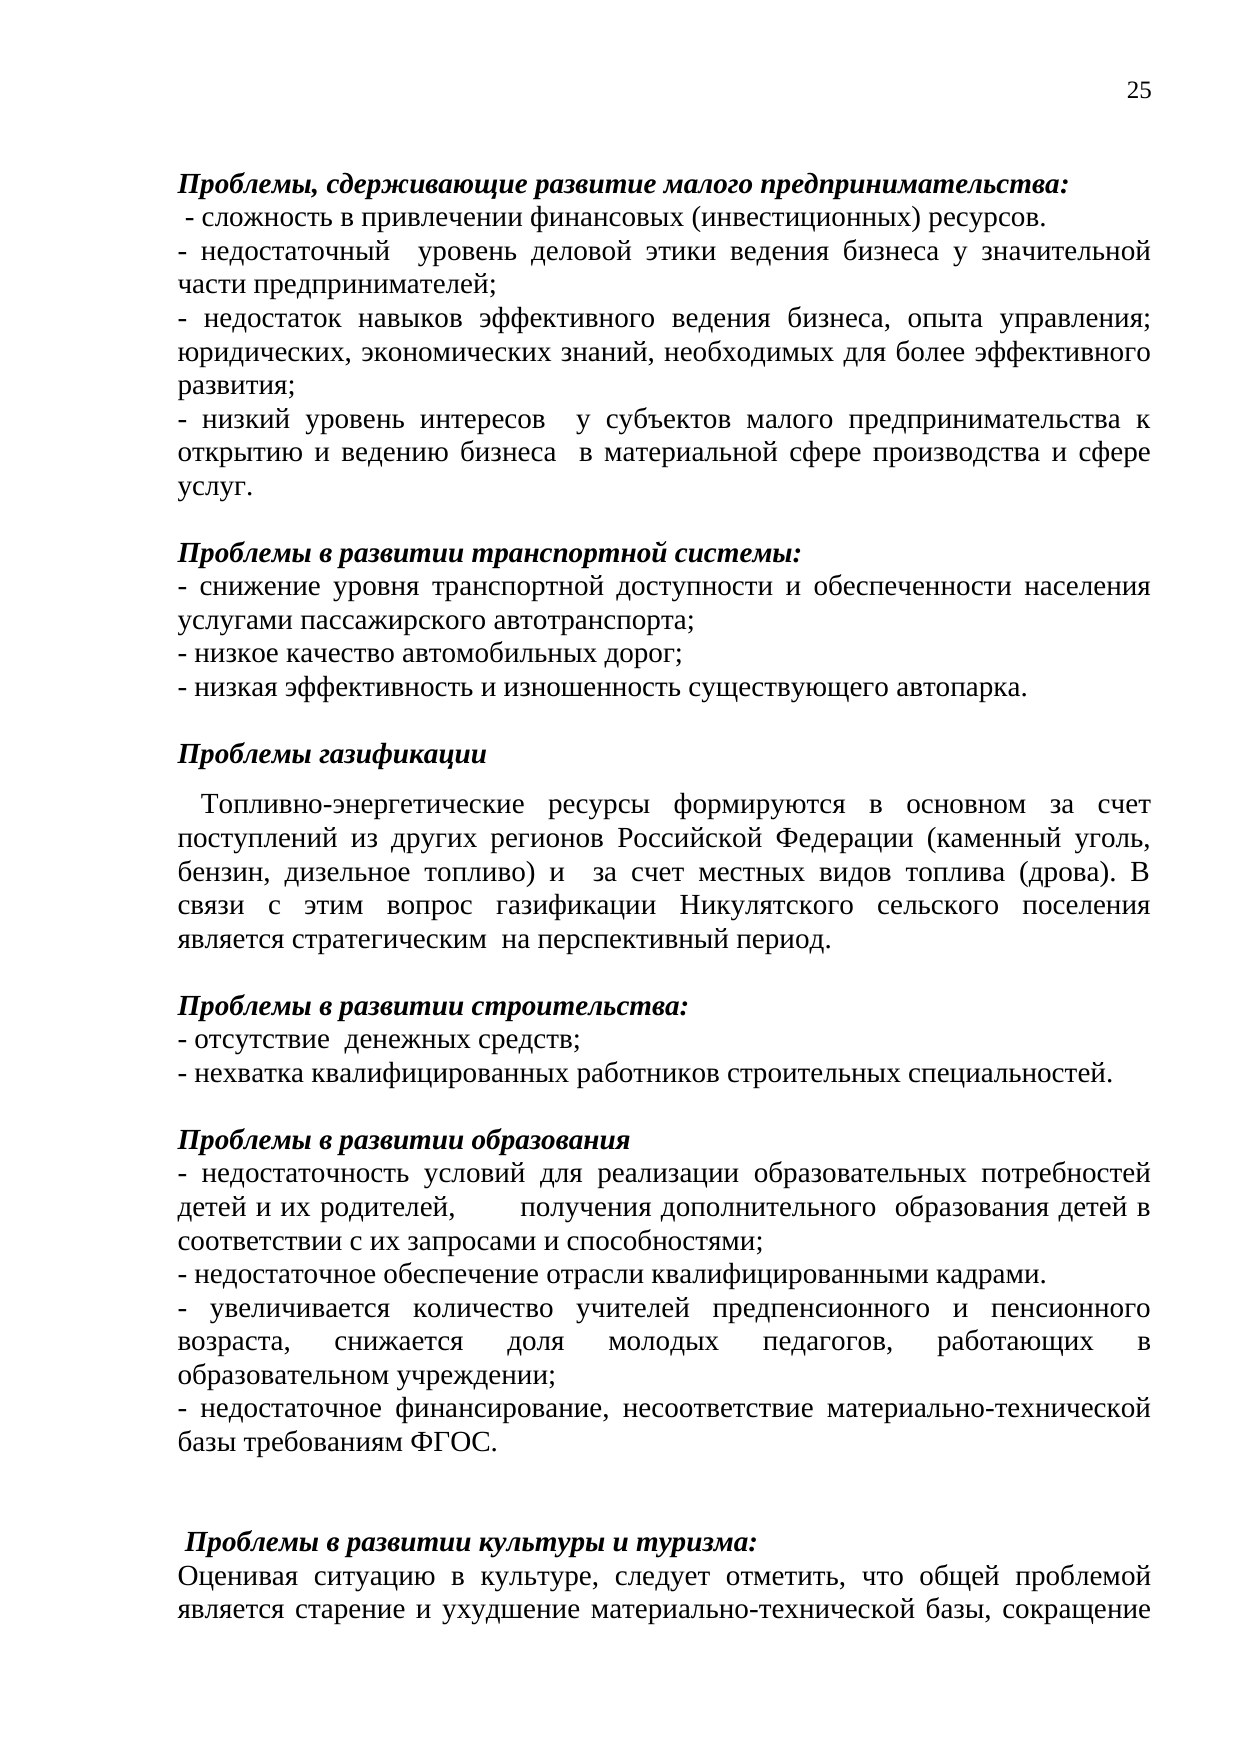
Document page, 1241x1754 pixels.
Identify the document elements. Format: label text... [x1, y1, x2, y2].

text - нехватка квалифицированных работников строительных специальностей. [177, 1055, 1152, 1088]
text Проблемы, сдерживающие развитие малого предпринимательства: [177, 166, 1152, 199]
text Проблемы в развитии строительства: [177, 988, 1152, 1021]
text Проблемы в развитии транспортной системы: [177, 535, 1152, 568]
text - низкий уровень интересов у субъектов малого предпринимательства к открытию и ведению бизнеса в материальной сфере производства и сфере услуг. [177, 401, 1152, 501]
text - недостаточное обеспечение отрасли квалифицированными кадрами. [177, 1256, 1152, 1290]
text - снижение уровня транспортной доступности и обеспеченности населения услугами пассажирского автотранспорта; [177, 568, 1152, 636]
text Топливно-энергетические ресурсы формируются в основном за счет поступлений из других регионов Российской Федерации (каменный уголь, бензин, дизельное топливо) и за счет местных видов топлива (дрова). В связи с этим вопрос газификации Никулятского сельского поселения является стратегическим на перспективный период. [177, 787, 1152, 954]
text Проблемы в развитии культуры и туризма: [177, 1524, 1152, 1558]
text - недостаточность условий для реализации образовательных потребностей детей и их родителей, получения дополнительного образования детей в соответствии с их запросами и способностями; [177, 1156, 1152, 1256]
text Проблемы в развитии образования [177, 1122, 1152, 1156]
text - сложность в привлечении финансовых (инвестиционных) ресурсов. [177, 199, 1152, 233]
text - низкое качество автомобильных дорог; [177, 636, 1152, 669]
text - отсутствие денежных средств; [177, 1021, 1152, 1055]
text - недостаточный уровень деловой этики ведения бизнеса у значительной части предпринимателей; [177, 233, 1152, 300]
text - низкая эффективность и изношенность существующего автопарка. [177, 669, 1152, 703]
text - увеличивается количество учителей предпенсионного и пенсионного возраста, снижается доля молодых педагогов, работающих в образовательном учреждении; [177, 1290, 1152, 1390]
text - недостаточное финансирование, несоответствие материально-технической базы требованиям ФГОС. [177, 1390, 1152, 1457]
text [177, 1558, 1152, 1625]
text - недостаток навыков эффективного ведения бизнеса, опыта управления; юридических, экономических знаний, необходимых для более эффективного развития; [177, 300, 1152, 401]
text Проблемы газификации [177, 736, 1152, 770]
